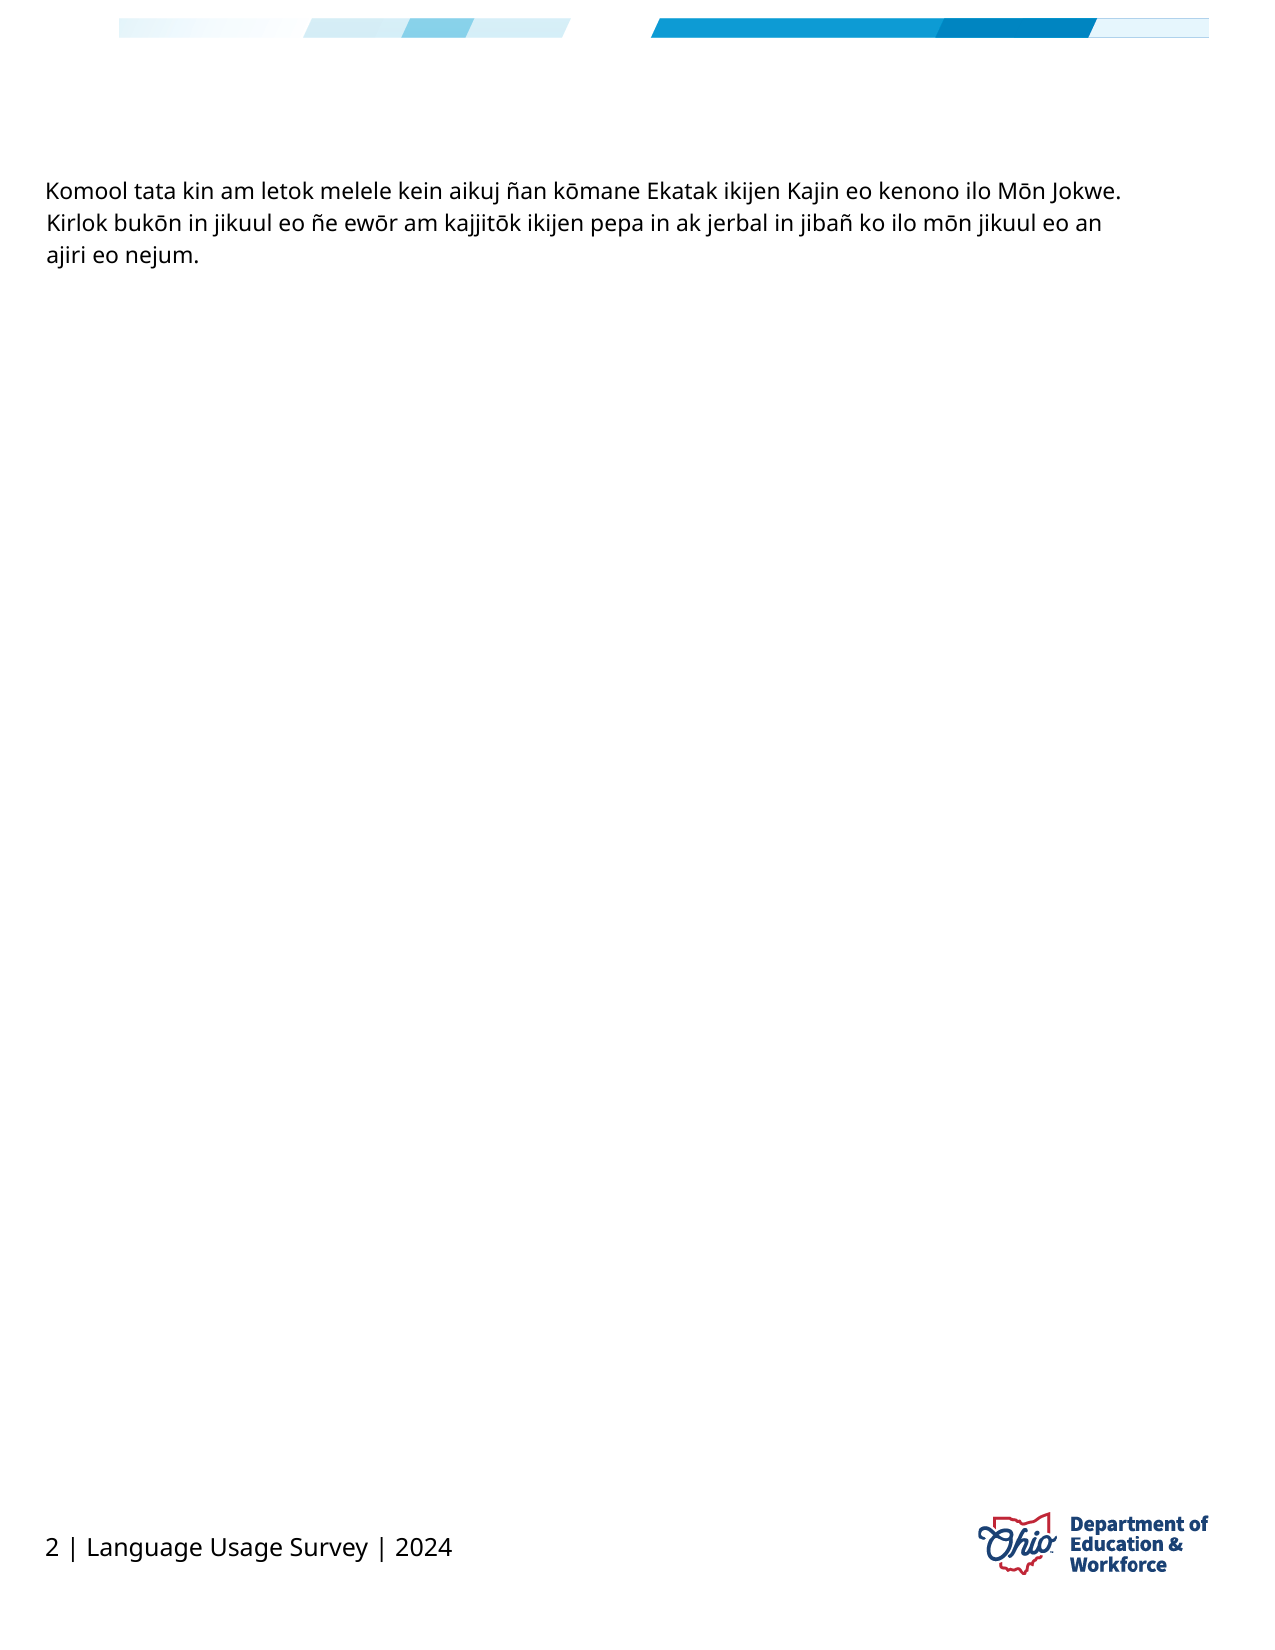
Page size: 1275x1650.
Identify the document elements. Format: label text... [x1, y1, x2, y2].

picture [34, 0, 1275, 1613]
text Komool tata kin am letok melele kein aikuj ñan kōmane Ekatak ikijen Kajin eo kenono ilo Mōn Jokwe. Kirlok bukōn in jikuul eo ñe ewōr am kajjitōk ikijen pepa in ak jerbal in jibañ ko ilo mōn jikuul eo an ajiri eo nejum. [45, 175, 1125, 271]
